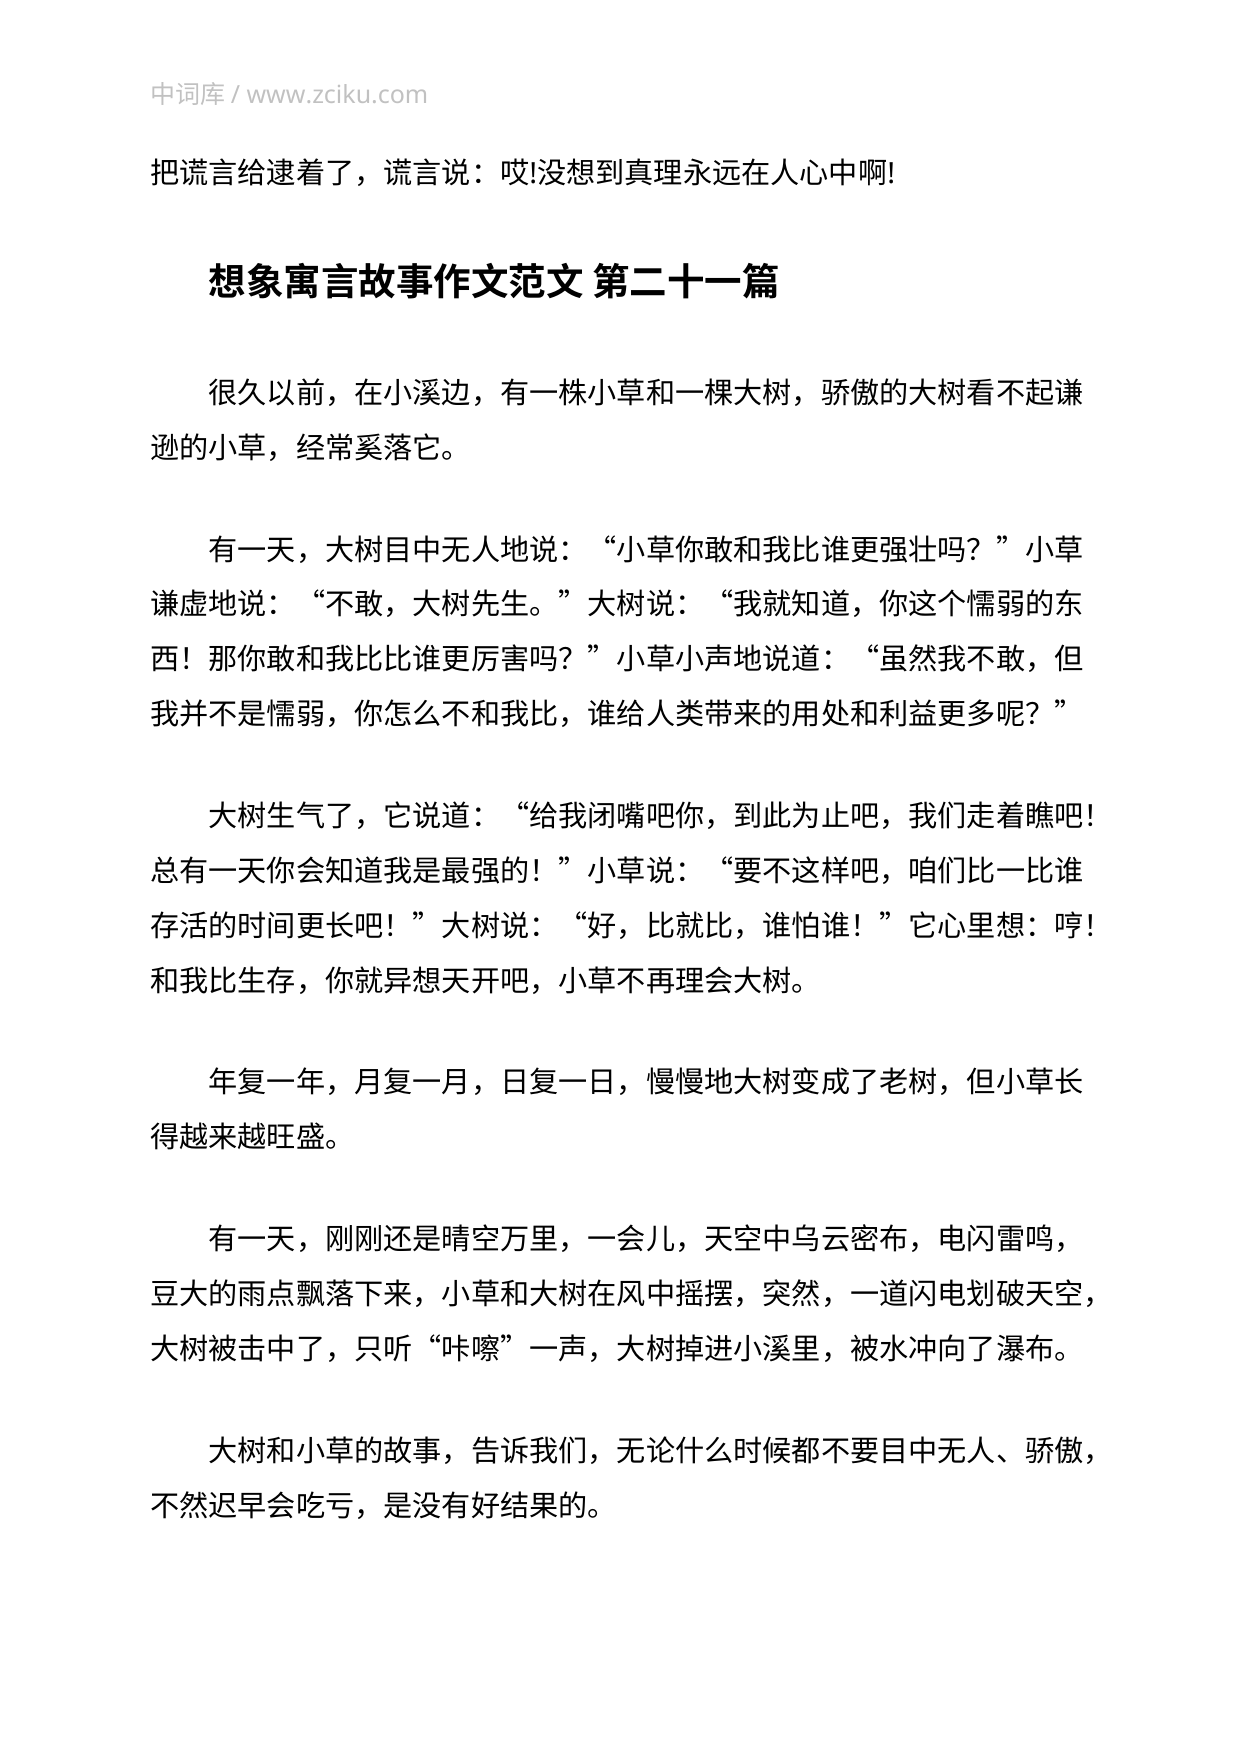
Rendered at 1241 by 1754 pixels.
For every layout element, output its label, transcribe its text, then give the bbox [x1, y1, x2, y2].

text 想象寓言故事作文范文 第二十一篇 [150, 252, 1090, 306]
text 年复一年，月复一月，日复一日，慢慢地大树变成了老树，但小草长得越来越旺盛。 [150, 1059, 1090, 1156]
text 有一天，刚刚还是晴空万里，一会儿，天空中乌云密布，电闪雷鸣，豆大的雨点飘落下来，小草和大树在风中摇摆，突然，一道闪电划破天空，大树被击中了，只听“咔嚓”一声，大树掉进小溪里，被水冲向了瀑布。 [150, 1216, 1090, 1368]
text 有一天，大树目中无人地说：“小草你敢和我比谁更强壮吗？”小草谦虚地说：“不敢，大树先生。”大树说：“我就知道，你这个懦弱的东西！那你敢和我比比谁更厉害吗？”小草小声地说道：“虽然我不敢，但我并不是懦弱，你怎么不和我比，谁给人类带来的用处和利益更多呢？” [150, 526, 1090, 733]
text 大树生气了，它说道：“给我闭嘴吧你，到此为止吧，我们走着瞧吧！总有一天你会知道我是最强的！”小草说：“要不这样吧，咱们比一比谁存活的时间更长吧！”大树说：“好，比就比，谁怕谁！”它心里想：哼！和我比生存，你就异想天开吧，小草不再理会大树。 [150, 792, 1090, 999]
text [150, 150, 1090, 192]
text 很久以前，在小溪边，有一株小草和一棵大树，骄傲的大树看不起谦逊的小草，经常奚落它。 [150, 369, 1090, 467]
text 大树和小草的故事，告诉我们，无论什么时候都不要目中无人、骄傲，不然迟早会吃亏，是没有好结果的。 [150, 1427, 1090, 1524]
